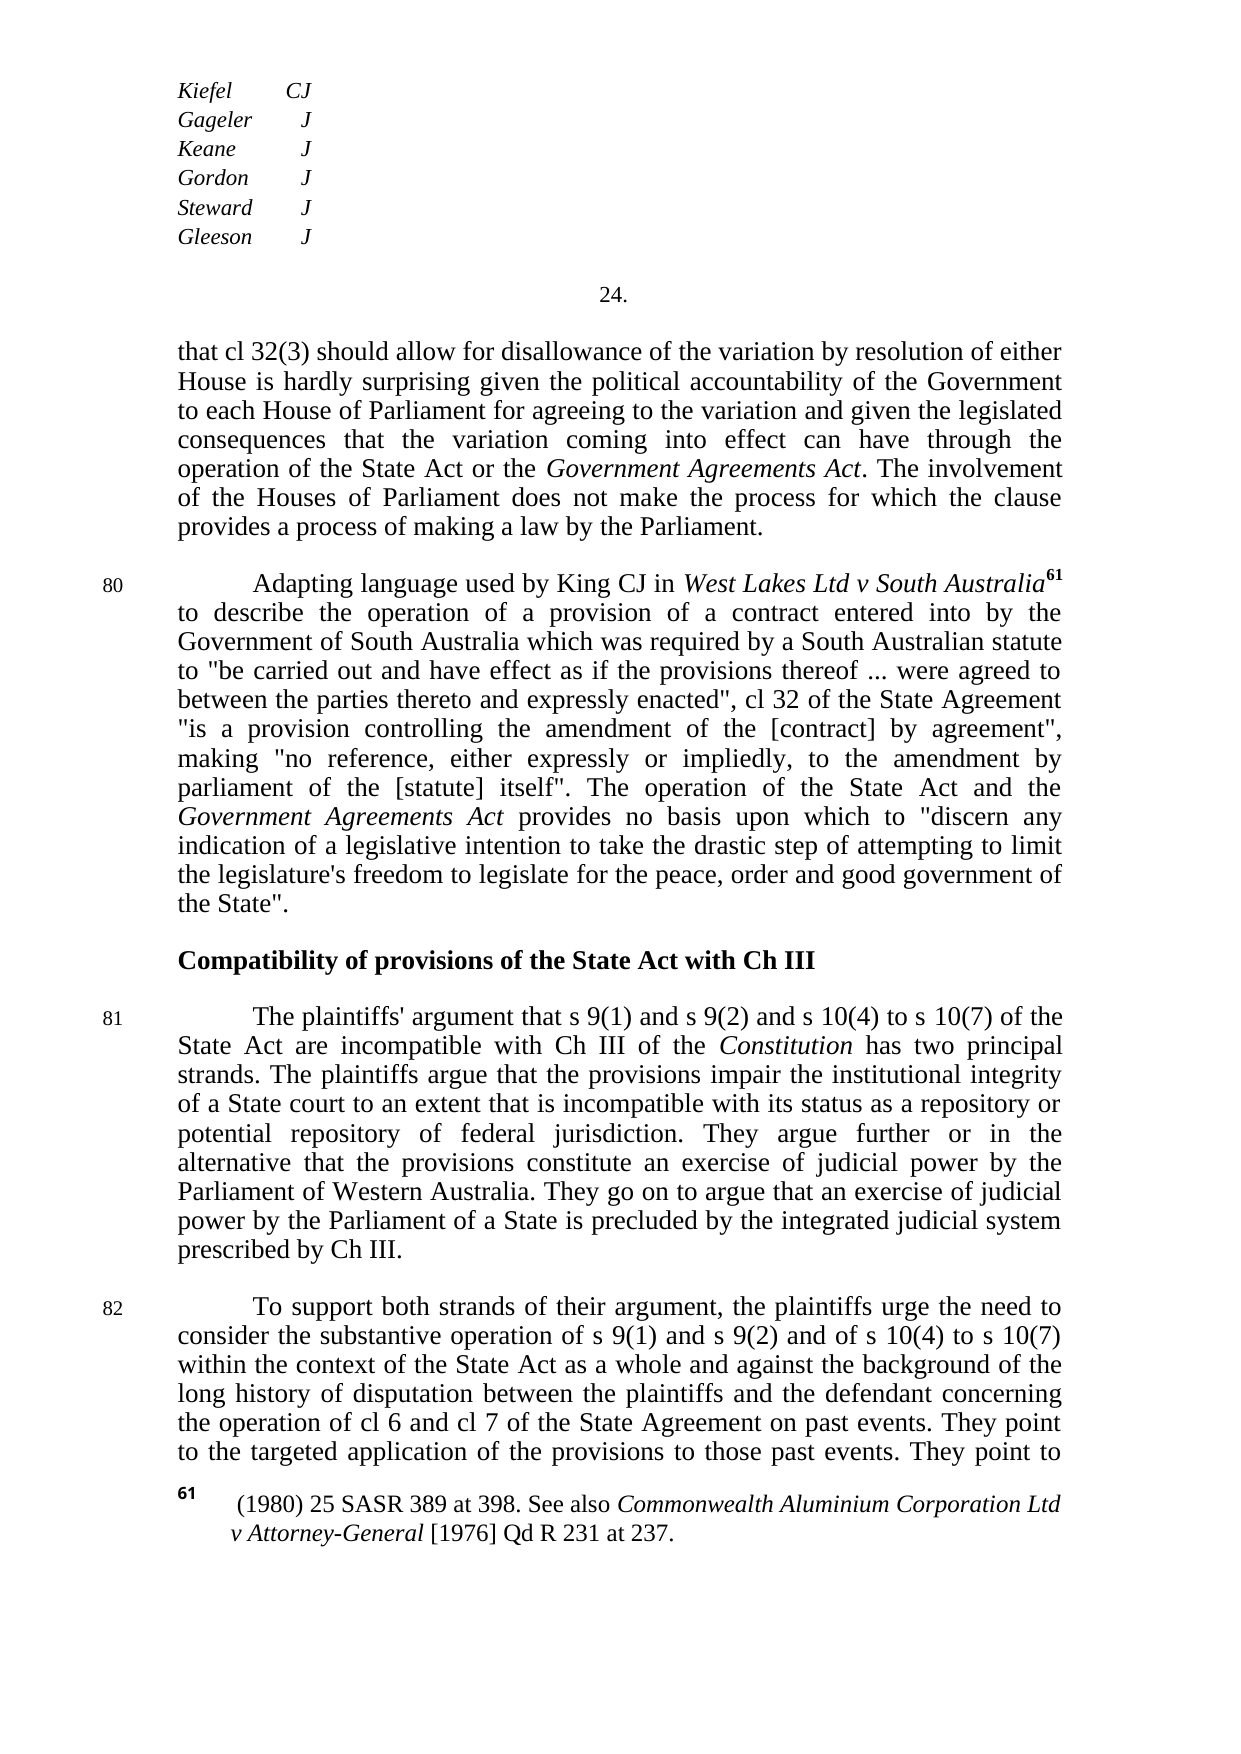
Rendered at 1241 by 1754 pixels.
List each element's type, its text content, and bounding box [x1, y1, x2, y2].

list Adapting language used by King CJ in West Lakes Ltd v South Australia to describe the operation of a provision of a contract entered into by the Government of South Australia which was required by a South Australian statute to "be carried out and have effect as if the provisions thereof ... were agreed to between the parties thereto and expressly enacted", cl 32 of the State Agreement "is a provision controlling the amendment of the [contract] by agreement", making "no reference, either expressly or impliedly, to the amendment by parliament of the [statute] itself". The operation of the State Act and the Government Agreements Act provides no basis upon which to "discern any indication of a legislative intention to take the drastic step of attempting to limit the legislature's freedom to legislate for the peace, order and good government of the State". [102, 569, 1063, 919]
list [102, 337, 1063, 542]
subtitle Compatibility of provisions of the State Act with Ch III [177, 946, 1063, 975]
list The plaintiffs' argument that s 9(1) and s 9(2) and s 10(4) to s 10(7) of the State Act are incompatible with Ch III of the Constitution has two principal strands. The plaintiffs argue that the provisions impair the institutional integrity of a State court to an extent that is incompatible with its status as a repository or potential repository of federal jurisdiction. They argue further or in the alternative that the provisions constitute an exercise of judicial power by the Parliament of Western Australia. They go on to argue that an exercise of judicial power by the Parliament of a State is precluded by the integrated judicial system prescribed by Ch III. [102, 1002, 1063, 1264]
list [102, 1292, 1063, 1467]
